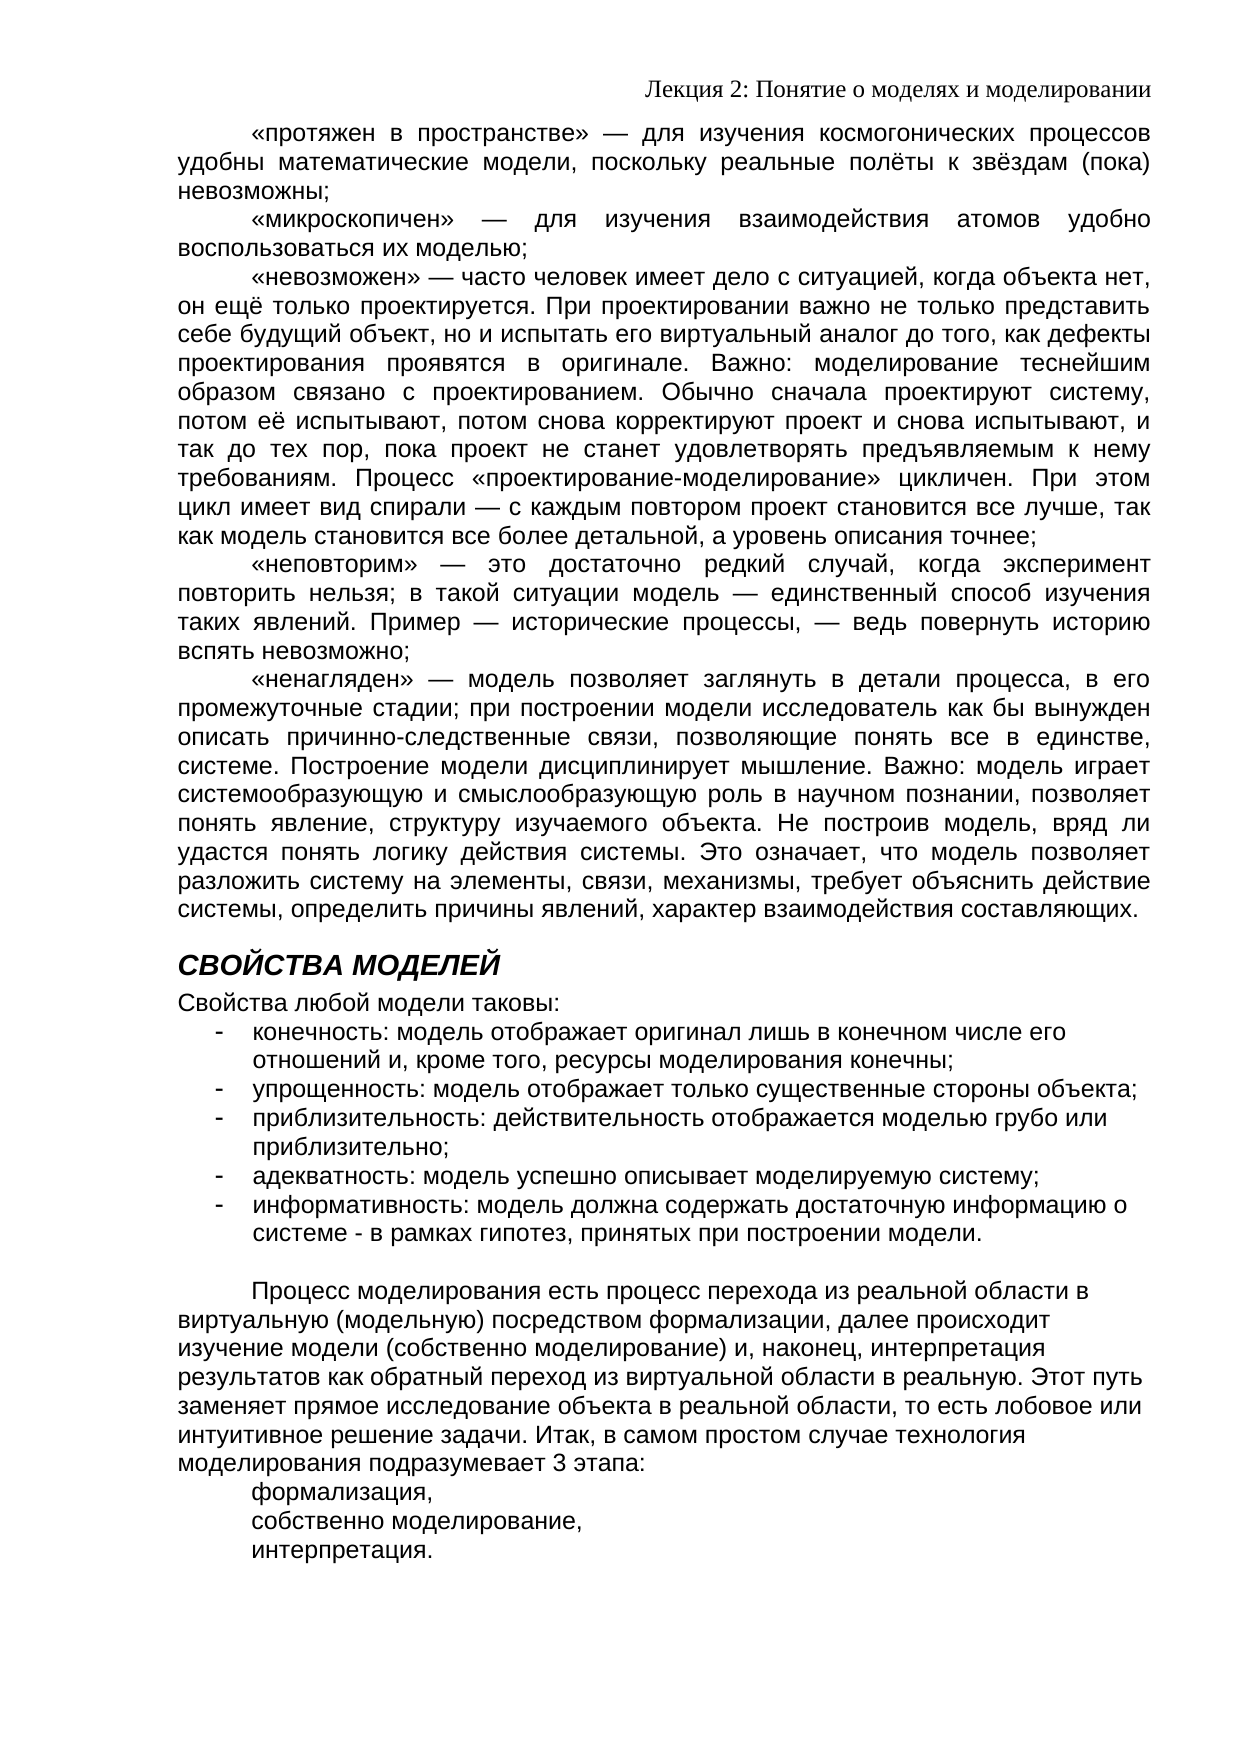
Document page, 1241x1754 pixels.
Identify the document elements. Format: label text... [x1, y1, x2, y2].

text «невозможен» — часто человек имеет дело с ситуацией, когда объекта нет, он ещё только проектируется. При проектировании важно не только представить себе будущий объект, но и испытать его виртуальный аналог до того, как дефекты проектирования проявятся в оригинале. Важно: моделирование теснейшим образом связано с проектированием. Обычно сначала проектируют систему, потом её испытывают, потом снова корректируют проект и снова испытывают, и так до тех пор, пока проект не станет удовлетворять предъявляемым к нему требованиям. Процесс «проектирование-моделирование» цикличен. При этом цикл имеет вид спирали — с каждым повтором проект становится все лучше, так как модель становится все более детальной, а уровень описания точнее; [177, 262, 1152, 549]
text Процесс моделирования есть процесс перехода из реальной области в виртуальную (модельную) посредством формализации, далее происходит изучение модели (собственно моделирование) и, наконец, интерпретация результатов как обратный переход из виртуальной области в реальную. Этот путь заменяет прямое исследование объекта в реальной области, то есть лобовое или интуитивное решение задачи. Итак, в самом простом случае технология моделирования подразумевает 3 этапа: [177, 1276, 1152, 1477]
text «микроскопичен» — для изучения взаимодействия атомов удобно воспользоваться их моделью; [177, 204, 1152, 262]
subtitle Свойства моделей [177, 948, 1152, 982]
list информативность: модель должна содержать достаточную информацию о системе - в рамках гипотез, принятых при построении модели. [215, 1189, 1152, 1247]
text интерпретация. [177, 1535, 1152, 1563]
list упрощенность: модель отображает только существенные стороны объекта; [215, 1074, 1152, 1103]
list приблизительность: действительность отображается моделью грубо или приблизительно; [215, 1103, 1152, 1161]
text формализация, [177, 1477, 1152, 1506]
list адекватность: модель успешно описывает моделируемую систему; [215, 1161, 1152, 1189]
text «ненагляден» — модель позволяет заглянуть в детали процесса, в его промежуточные стадии; при построении модели исследователь как бы вынужден описать причинно-следственные связи, позволяющие понять все в единстве, системе. Построение модели дисциплинирует мышление. Важно: модель играет системообразующую и смыслообразующую роль в научном познании, позволяет понять явление, структуру изучаемого объекта. Не построив модель, вряд ли удастся понять логику действия системы. Это означает, что модель позволяет разложить систему на элементы, связи, механизмы, требует объяснить действие системы, определить причины явлений, характер взаимодействия составляющих. [177, 664, 1152, 923]
text «протяжен в пространстве» — для изучения космогонических процессов удобны математические модели, поскольку реальные полёты к звёздам (пока) невозможны; [177, 118, 1152, 204]
text «неповторим» — это достаточно редкий случай, когда эксперимент повторить нельзя; в такой ситуации модель — единственный способ изучения таких явлений. Пример — исторические процессы, — ведь повернуть историю вспять невозможно; [177, 549, 1152, 664]
list конечность: модель отображает оригинал лишь в конечном числе его отношений и, кроме того, ресурсы моделирования конечны; [215, 1017, 1152, 1074]
text Свойства любой модели таковы: [177, 988, 1152, 1017]
text собственно моделирование, [177, 1506, 1152, 1535]
